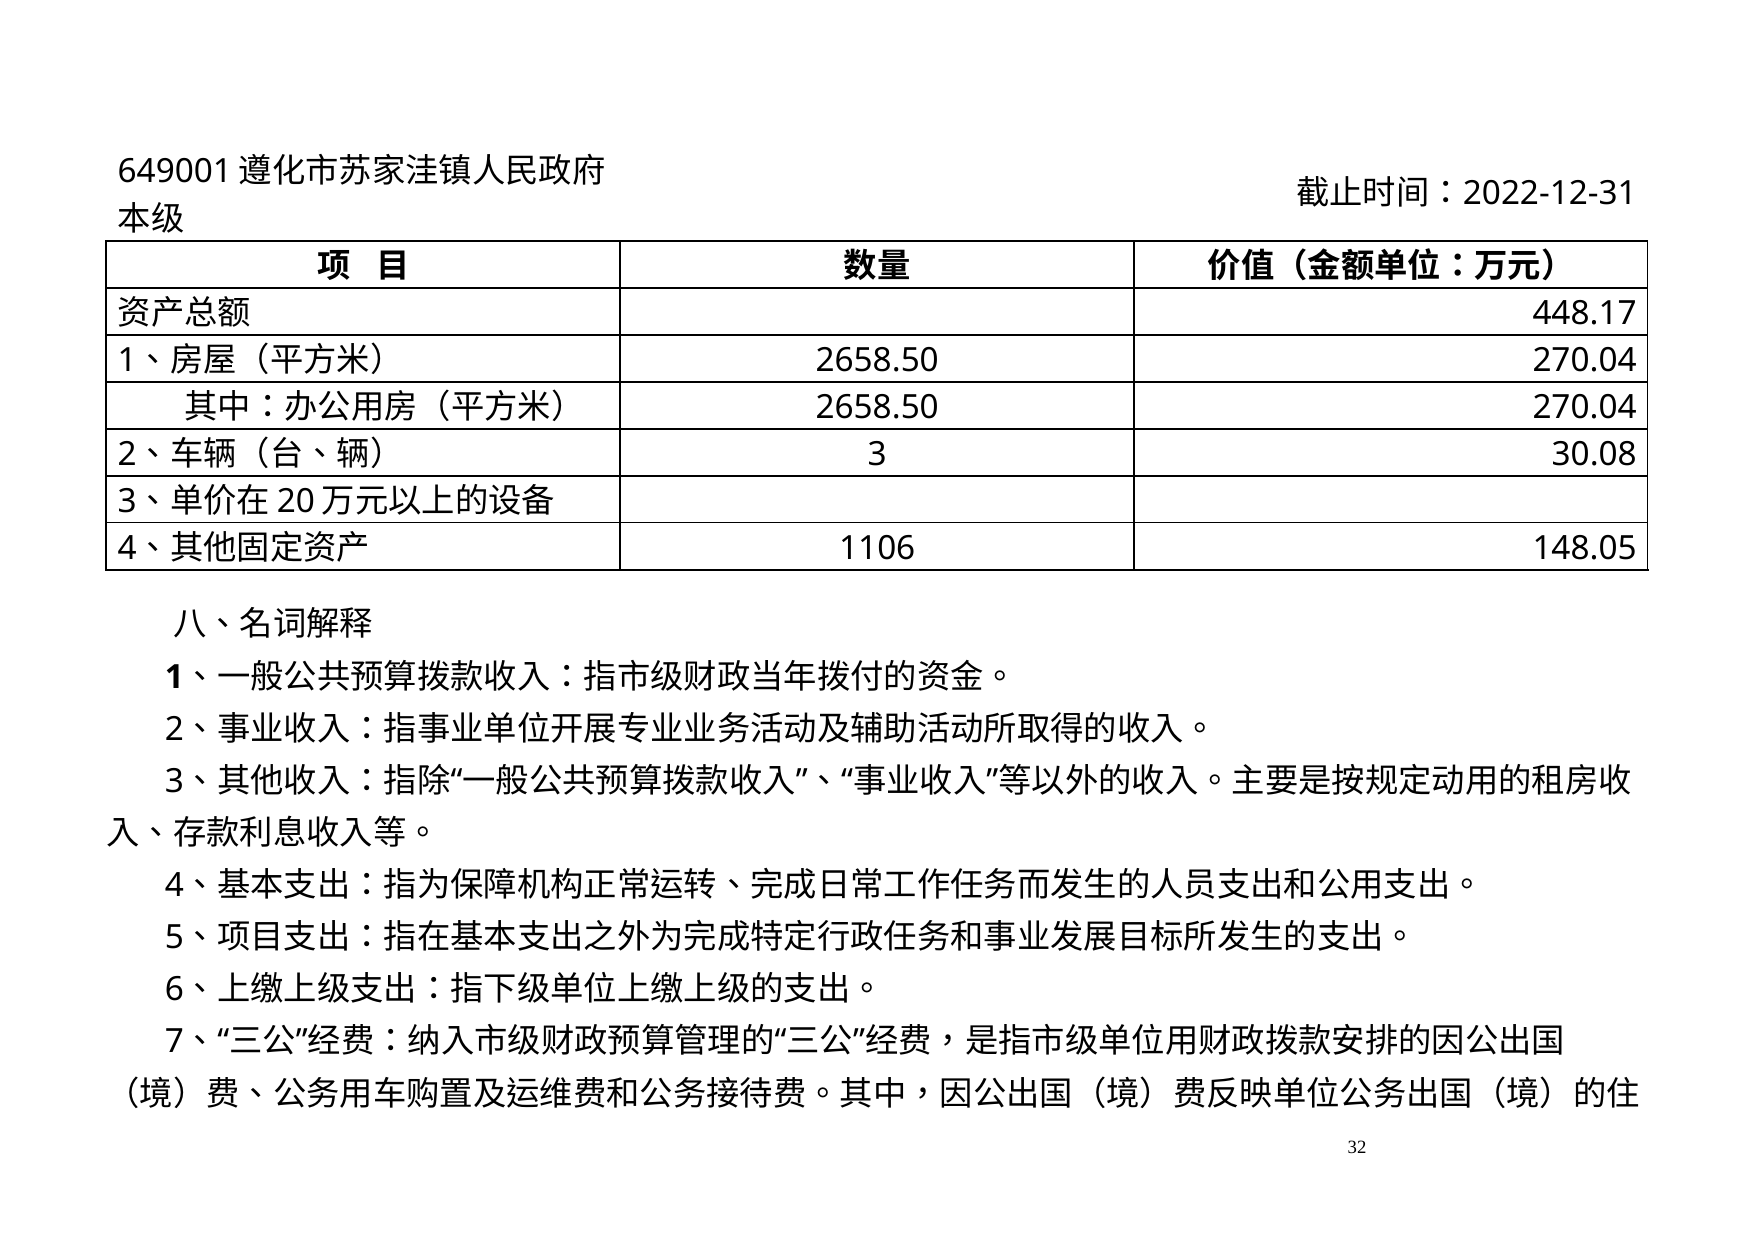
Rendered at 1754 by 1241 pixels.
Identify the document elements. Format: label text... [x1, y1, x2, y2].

table_cell 数量 [621, 242, 1133, 287]
text 1、一般公共预算拨款收入：指市级财政当年拨付的资金。 [106, 647, 1648, 699]
table_cell 148.05 [1135, 523, 1647, 569]
table_cell 1106 [621, 523, 1133, 569]
table_cell 2658.50 [621, 383, 1133, 428]
table_cell [621, 477, 1133, 522]
table_cell [1135, 477, 1647, 522]
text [106, 1011, 1648, 1115]
table_cell 30.08 [1135, 430, 1647, 475]
table_cell 270.04 [1135, 383, 1647, 428]
table_cell 3、单价在20万元以上的设备 [107, 477, 619, 522]
table_cell 2、车辆（台、辆） [107, 430, 619, 475]
text 6、上缴上级支出：指下级单位上缴上级的支出。 [106, 959, 1648, 1011]
table_cell 其中：办公用房（平方米） [107, 383, 619, 428]
text 5、项目支出：指在基本支出之外为完成特定行政任务和事业发展目标所发生的支出。 [106, 907, 1648, 959]
table_cell 4、其他固定资产 [107, 523, 619, 569]
text 2、事业收入：指事业单位开展专业业务活动及辅助活动所取得的收入。 [106, 699, 1648, 751]
table_cell 448.17 [1135, 289, 1647, 334]
table_cell 项 目 [107, 242, 619, 287]
text 3、其他收入：指除“一般公共预算拨款收入”、“事业收入”等以外的收入。主要是按规定动用的租房收入、存款利息收入等。 [106, 751, 1648, 855]
table_cell 3 [621, 430, 1133, 475]
table_cell 270.04 [1135, 336, 1647, 381]
table_cell 1、房屋（平方米） [107, 336, 619, 381]
table_cell [621, 289, 1133, 334]
table_header 截止时间：2022-12-31 [621, 143, 1647, 240]
text 4、基本支出：指为保障机构正常运转、完成日常工作任务而发生的人员支出和公用支出。 [106, 855, 1648, 907]
table_header 649001遵化市苏家洼镇人民政府本级 [107, 143, 619, 240]
table_cell 价值（金额单位：万元） [1135, 242, 1647, 287]
text 八、名词解释 [106, 600, 1648, 646]
table_cell 2658.50 [621, 336, 1133, 381]
table_cell 资产总额 [107, 289, 619, 334]
